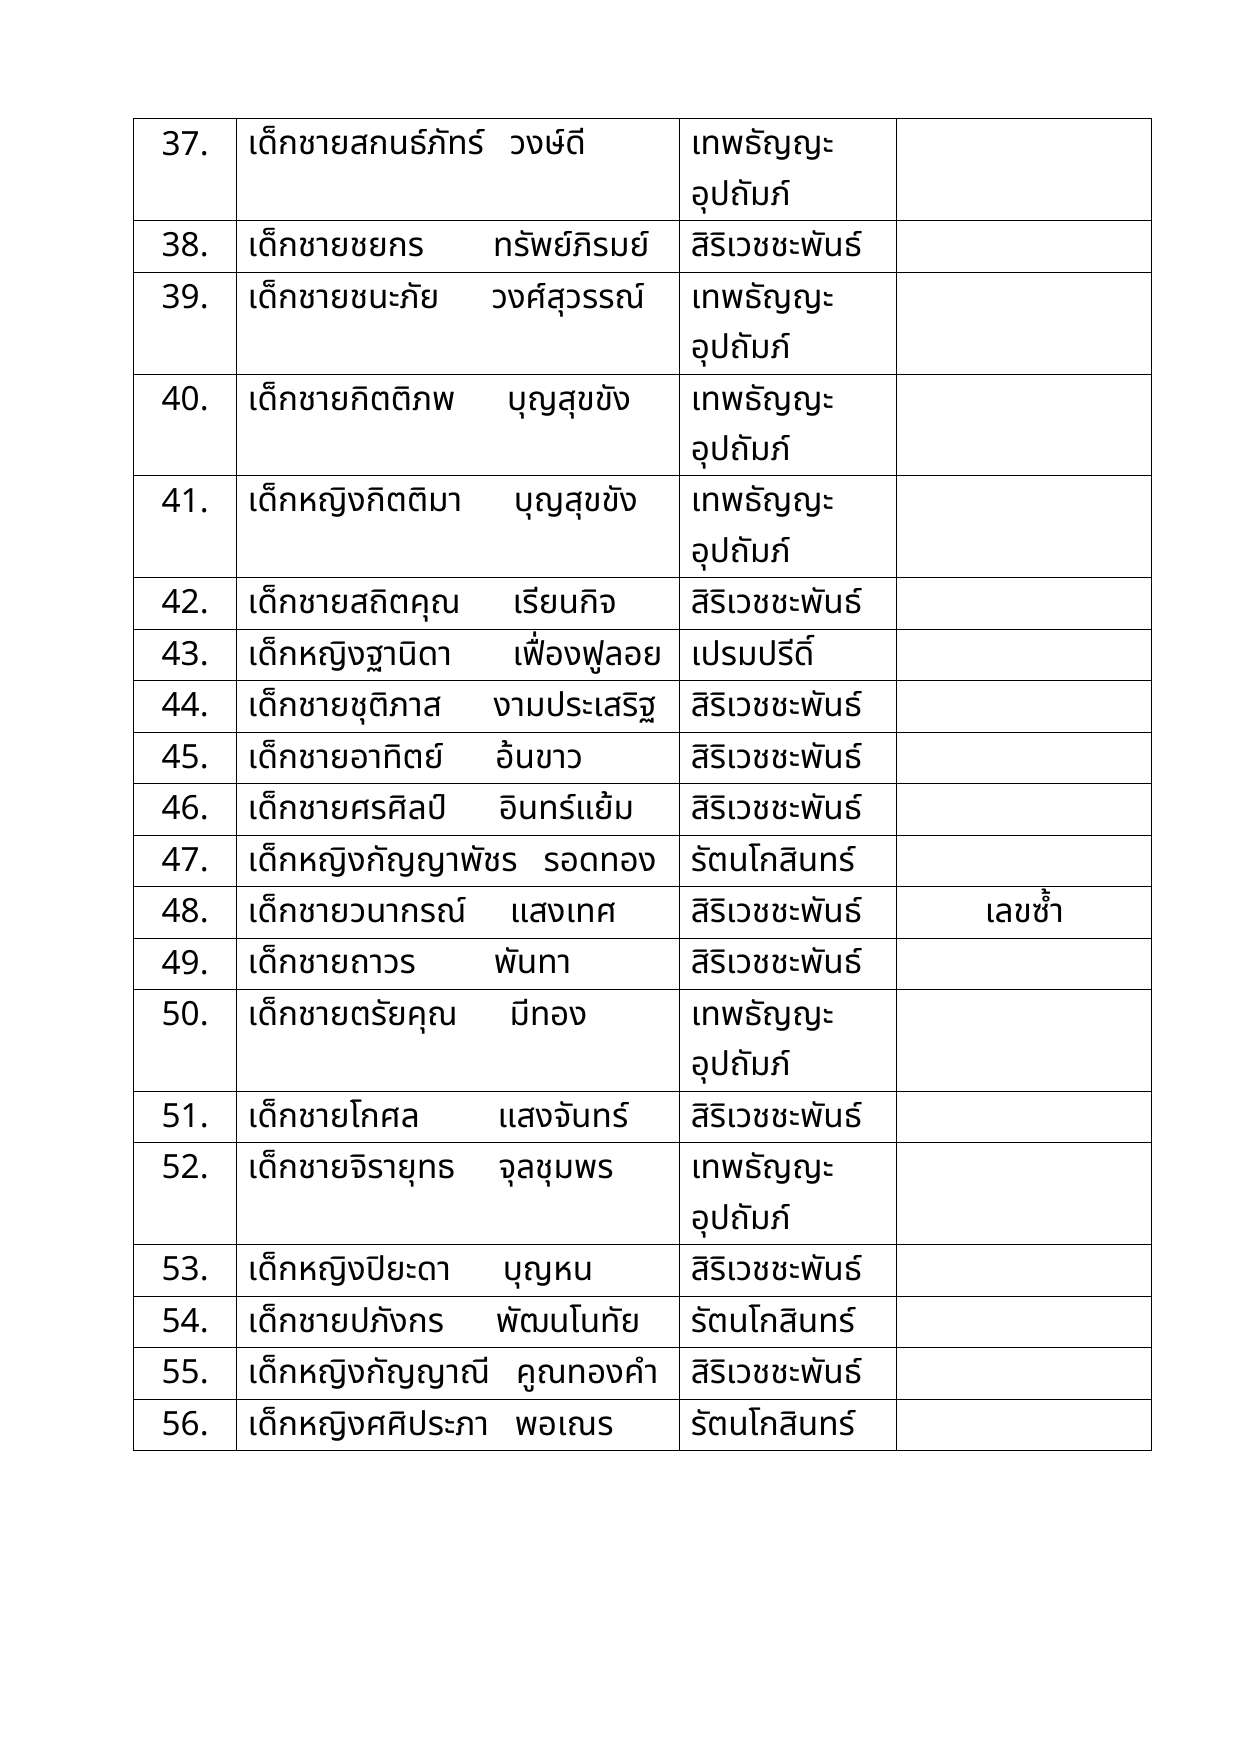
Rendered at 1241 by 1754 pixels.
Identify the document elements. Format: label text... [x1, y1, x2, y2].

table_cell สิริเวชชะพันธ์ [680, 733, 896, 783]
table_cell 47. [134, 836, 236, 886]
table_cell สิริเวชชะพันธ์ [680, 784, 896, 834]
table_cell [897, 630, 1151, 680]
table_cell สิริเวชชะพันธ์ [680, 1348, 896, 1398]
table_cell [897, 836, 1151, 886]
table_cell [897, 1400, 1151, 1450]
table_cell 38. [134, 221, 236, 272]
table_cell 44. [134, 681, 236, 732]
table_cell [897, 1297, 1151, 1347]
table_cell รัตนโกสินทร์ [680, 836, 896, 886]
table_cell เด็กหญิงปิยะดา บุญหน [237, 1245, 679, 1296]
table_cell 41. [134, 476, 236, 577]
table_cell เด็กหญิงกิตติมา บุญสุขขัง [237, 476, 679, 577]
table_cell 55. [134, 1348, 236, 1398]
table_cell เด็กหญิงกัญญาณี คูณทองคำ [237, 1348, 679, 1398]
table_cell เด็กชายชุติภาส งามประเสริฐ [237, 681, 679, 732]
table_cell เทพธัญญะอุปถัมภ์ [680, 119, 896, 220]
table_cell เทพธัญญะอุปถัมภ์ [680, 476, 896, 577]
table_cell เด็กชายสถิตคุณ เรียนกิจ [237, 578, 679, 629]
table_cell 37. [134, 119, 236, 220]
table_cell 52. [134, 1143, 236, 1244]
table_cell 48. [134, 887, 236, 937]
table_cell เด็กหญิงกัญญาพัชร รอดทอง [237, 836, 679, 886]
table_cell 49. [134, 939, 236, 989]
table_cell [897, 221, 1151, 272]
table_cell 46. [134, 784, 236, 834]
table_cell สิริเวชชะพันธ์ [680, 681, 896, 732]
table_cell สิริเวชชะพันธ์ [680, 1092, 896, 1142]
table_cell เด็กชายชยกร ทรัพย์ภิรมย์ [237, 221, 679, 272]
table_cell [897, 375, 1151, 475]
table_cell 42. [134, 578, 236, 629]
table_cell เด็กชายจิรายุทธ จุลชุมพร [237, 1143, 679, 1244]
table_cell เทพธัญญะอุปถัมภ์ [680, 273, 896, 373]
table_cell [897, 119, 1151, 220]
table_cell [897, 1348, 1151, 1398]
table_cell เด็กชายถาวร พันทา [237, 939, 679, 989]
table_cell เด็กชายโกศล แสงจันทร์ [237, 1092, 679, 1142]
table_cell เทพธัญญะอุปถัมภ์ [680, 990, 896, 1091]
table_cell เด็กชายตรัยคุณ มีทอง [237, 990, 679, 1091]
table_cell 56. [134, 1400, 236, 1450]
table_cell สิริเวชชะพันธ์ [680, 221, 896, 272]
table_cell [897, 990, 1151, 1091]
table_cell เด็กชายวนากรณ์ แสงเทศ [237, 887, 679, 937]
table_cell [897, 1143, 1151, 1244]
table_cell เทพธัญญะอุปถัมภ์ [680, 1143, 896, 1244]
table_cell สิริเวชชะพันธ์ [680, 887, 896, 937]
table_cell รัตนโกสินทร์ [680, 1297, 896, 1347]
table_cell เด็กชายศรศิลป์ อินทร์แย้ม [237, 784, 679, 834]
table_cell [897, 681, 1151, 732]
table_cell 50. [134, 990, 236, 1091]
table_cell [897, 273, 1151, 373]
table_cell 54. [134, 1297, 236, 1347]
table_cell เด็กชายชนะภัย วงศ์สุวรรณ์ [237, 273, 679, 373]
table_cell [897, 1092, 1151, 1142]
table_cell เด็กชายกิตติภพ บุญสุขขัง [237, 375, 679, 475]
table_cell เทพธัญญะอุปถัมภ์ [680, 375, 896, 475]
table_cell รัตนโกสินทร์ [680, 1400, 896, 1450]
table_cell 40. [134, 375, 236, 475]
table_cell [897, 1245, 1151, 1296]
table_cell [897, 578, 1151, 629]
table_cell [897, 784, 1151, 834]
table_cell 53. [134, 1245, 236, 1296]
table_cell 39. [134, 273, 236, 373]
table_cell 43. [134, 630, 236, 680]
table_cell เปรมปรีดิ์ [680, 630, 896, 680]
table_cell เลขซ้ำ [897, 887, 1151, 937]
table_cell [897, 733, 1151, 783]
table_cell เด็กหญิงศศิประภา พอเณร [237, 1400, 679, 1450]
table_cell เด็กหญิงฐานิดา เฟื่องฟูลอย [237, 630, 679, 680]
table_cell [897, 939, 1151, 989]
table_cell [897, 476, 1151, 577]
table_cell 45. [134, 733, 236, 783]
table_cell สิริเวชชะพันธ์ [680, 939, 896, 989]
table_cell 51. [134, 1092, 236, 1142]
table_cell เด็กชายปภังกร พัฒนโนทัย [237, 1297, 679, 1347]
table_cell เด็กชายสกนธ์ภัทร์ วงษ์ดี [237, 119, 679, 220]
table_cell สิริเวชชะพันธ์ [680, 578, 896, 629]
table_cell สิริเวชชะพันธ์ [680, 1245, 896, 1296]
table_cell เด็กชายอาทิตย์ อ้นขาว [237, 733, 679, 783]
